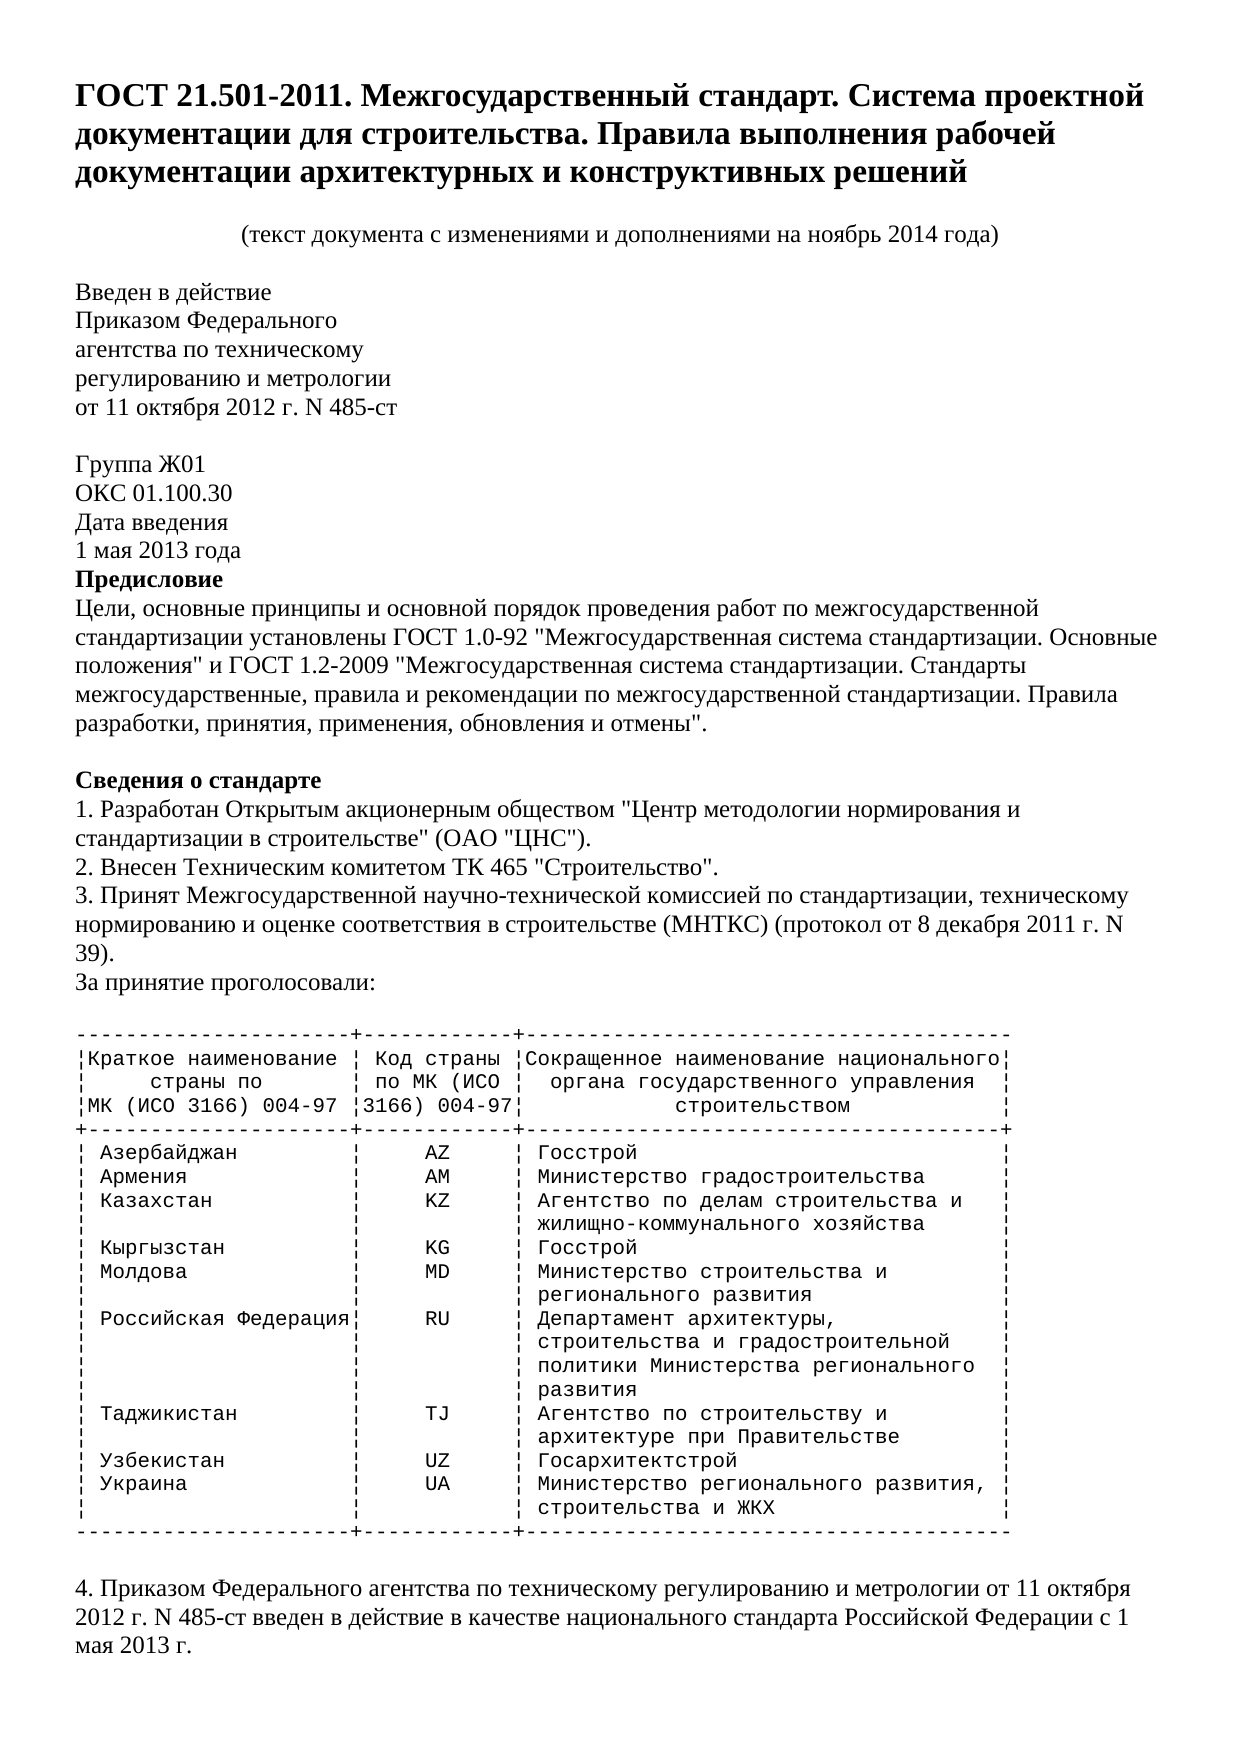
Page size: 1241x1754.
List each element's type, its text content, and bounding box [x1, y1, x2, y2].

text ГОСТ 21.501-2011. Межгосударственный стандарт. Система проектной документации для строительства. Правила выполнения рабочей документации архитектурных и конструктивных решений [75, 75, 1165, 190]
text ¦ Казахстан ¦ KZ ¦ Агентство по делам строительства и ¦ [75, 1190, 1165, 1213]
text ¦ ¦ ¦ регионального развития ¦ [75, 1284, 1165, 1308]
text ¦ Молдова ¦ MD ¦ Министерство строительства и ¦ [75, 1261, 1165, 1284]
text Цели, основные принципы и основной порядок проведения работ по межгосударственной стандартизации установлены ГОСТ 1.0-92 "Межгосударственная система стандартизации. Основные положения" и ГОСТ 1.2-2009 "Межгосударственная система стандартизации. Стандарты межгосударственные, правила и рекомендации по межгосударственной стандартизации. Правила разработки, принятия, применения, обновления и отмены". [75, 593, 1165, 737]
text агентства по техническому регулированию и метрологии от 11 октября 2012 г. N 485-ст [75, 334, 1165, 420]
text ОКС 01.100.30 [75, 478, 1165, 507]
text ¦ Кыргызстан ¦ KG ¦ Госстрой ¦ [75, 1237, 1165, 1261]
text ¦ Таджикистан ¦ TJ ¦ Агентство по строительству и ¦ [75, 1402, 1165, 1426]
text ¦ ¦ ¦ жилищно-коммунального хозяйства ¦ [75, 1213, 1165, 1237]
text ----------------------+------------+--------------------------------------- [75, 1024, 1165, 1048]
text ¦ ¦ ¦ строительства и градостроительной ¦ [75, 1332, 1165, 1355]
text ¦ Узбекистан ¦ UZ ¦ Госархитектстрой ¦ [75, 1450, 1165, 1473]
text 1. Разработан Открытым акционерным обществом "Центр методологии нормирования и стандартизации в строительстве" (ОАО "ЦНС"). [75, 794, 1165, 852]
text Сведения о стандарте [75, 765, 1165, 794]
text (текст документа с изменениями и дополнениями на ноябрь 2014 года) [75, 219, 1165, 248]
text ¦ ¦ ¦ архитектуре при Правительстве ¦ [75, 1426, 1165, 1450]
text Группа Ж01 [75, 449, 1165, 478]
text 2. Внесен Техническим комитетом ТК 465 "Строительство". [75, 852, 1165, 880]
text ¦ ¦ ¦ строительства и ЖКХ ¦ [75, 1497, 1165, 1521]
text ¦МК (ИСО 3166) 004-97 ¦3166) 004-97¦ строительством ¦ [75, 1095, 1165, 1119]
text ¦ ¦ ¦ развития ¦ [75, 1379, 1165, 1402]
text +---------------------+------------+--------------------------------------+ [75, 1119, 1165, 1142]
text 3. Принят Межгосударственной научно-технической комиссией по стандартизации, техническому нормированию и оценке соответствия в строительстве (МНТКС) (протокол от 8 декабря 2011 г. N 39). [75, 880, 1165, 967]
text ¦ Азербайджан ¦ AZ ¦ Госстрой ¦ [75, 1142, 1165, 1166]
text Предисловие [75, 564, 1165, 593]
text Введен в действие [75, 277, 1165, 305]
text ¦ Российская Федерация¦ RU ¦ Департамент архитектуры, ¦ [75, 1308, 1165, 1332]
text ¦ Армения ¦ AM ¦ Министерство градостроительства ¦ [75, 1166, 1165, 1190]
text Дата введения 1 мая 2013 года [75, 507, 1165, 564]
text ¦ Украина ¦ UA ¦ Министерство регионального развития, ¦ [75, 1473, 1165, 1497]
text 4. Приказом Федерального агентства по техническому регулированию и метрологии от 11 октября 2012 г. N 485-ст введен в действие в качестве национального стандарта Российской Федерации с 1 мая 2013 г. [75, 1573, 1165, 1659]
text За принятие проголосовали: [75, 967, 1165, 995]
text ¦Краткое наименование ¦ Код страны ¦Сокращенное наименование национального¦ [75, 1048, 1165, 1071]
text ¦ страны по ¦ по МК (ИСО ¦ органа государственного управления ¦ [75, 1071, 1165, 1095]
text Приказом Федерального [75, 305, 1165, 334]
text ¦ ¦ ¦ политики Министерства регионального ¦ [75, 1355, 1165, 1379]
text ----------------------+------------+--------------------------------------- [75, 1521, 1165, 1544]
